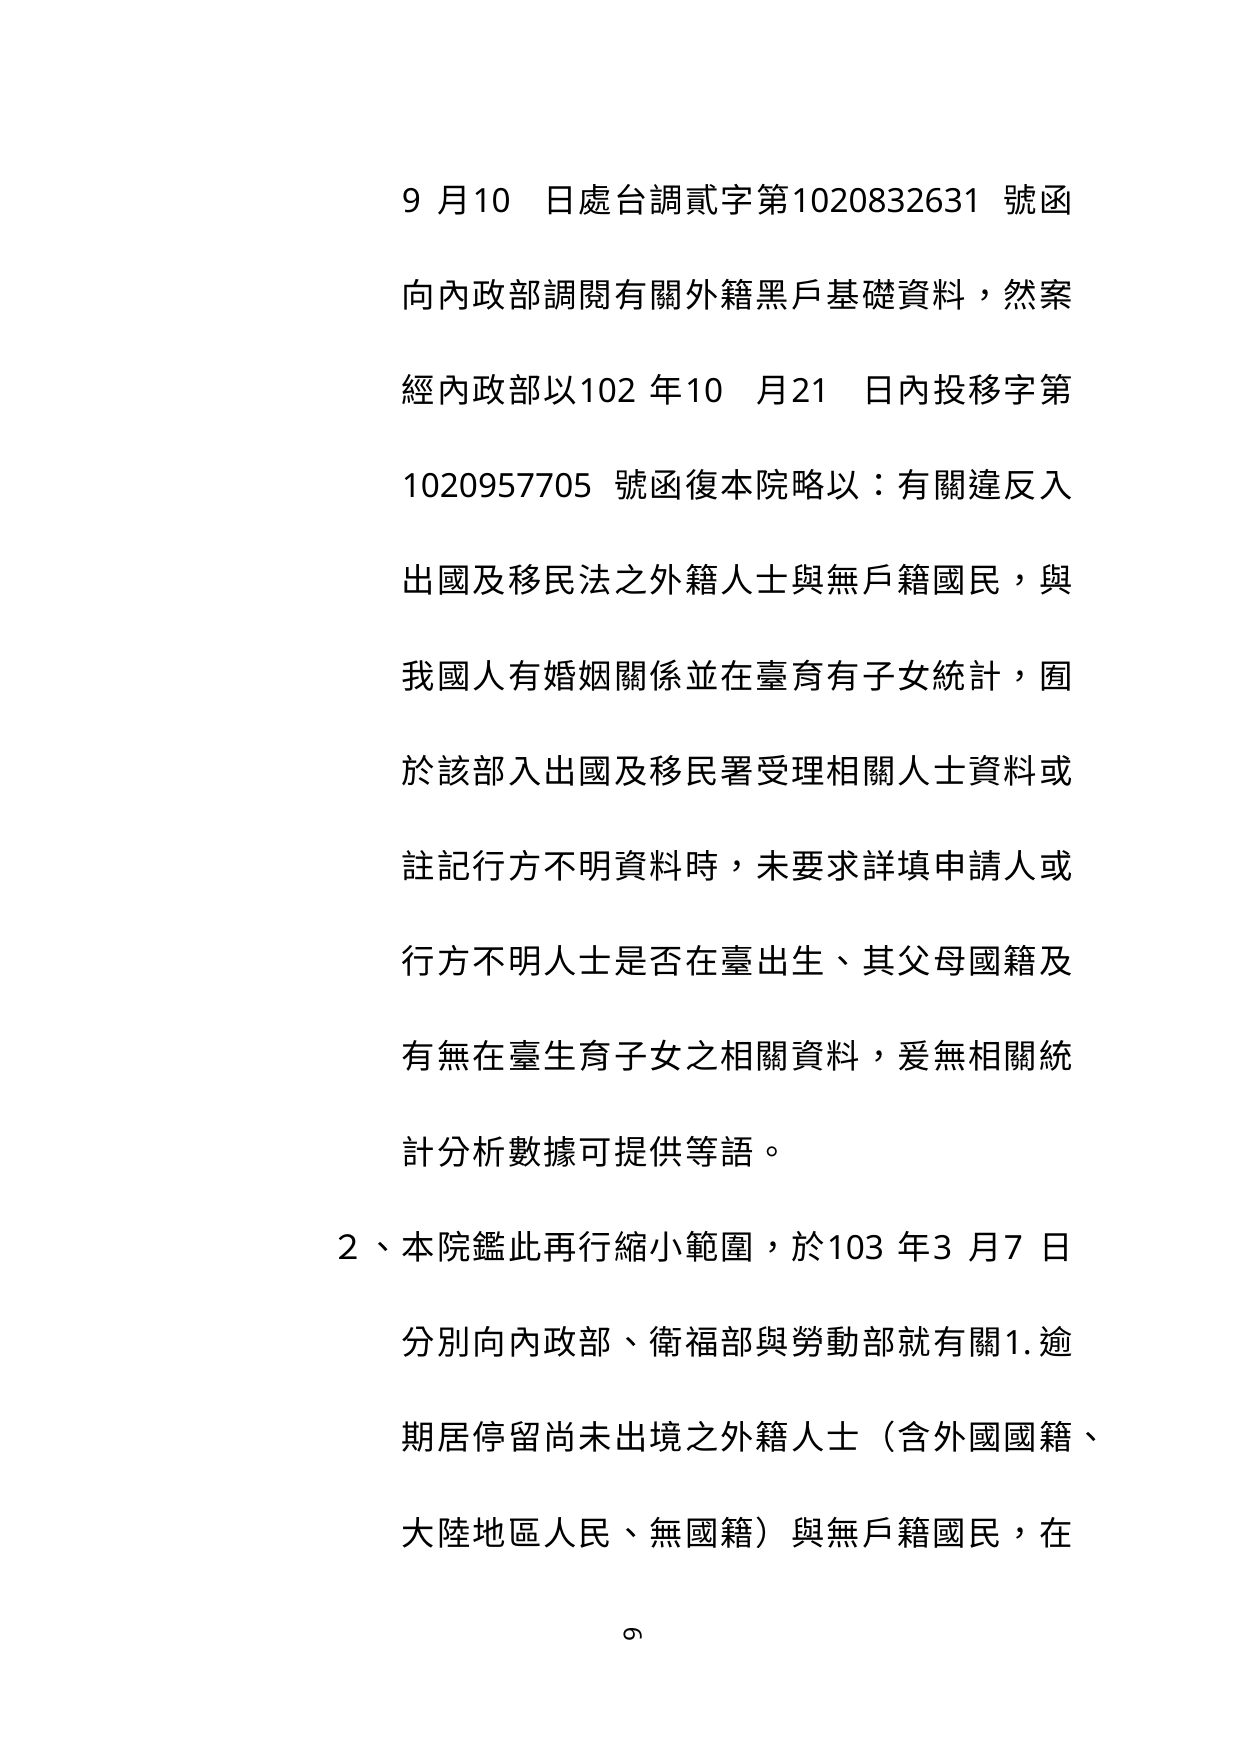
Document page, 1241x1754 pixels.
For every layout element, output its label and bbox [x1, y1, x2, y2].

subtitle [298, 1197, 1074, 1578]
subtitle [298, 150, 1074, 1197]
